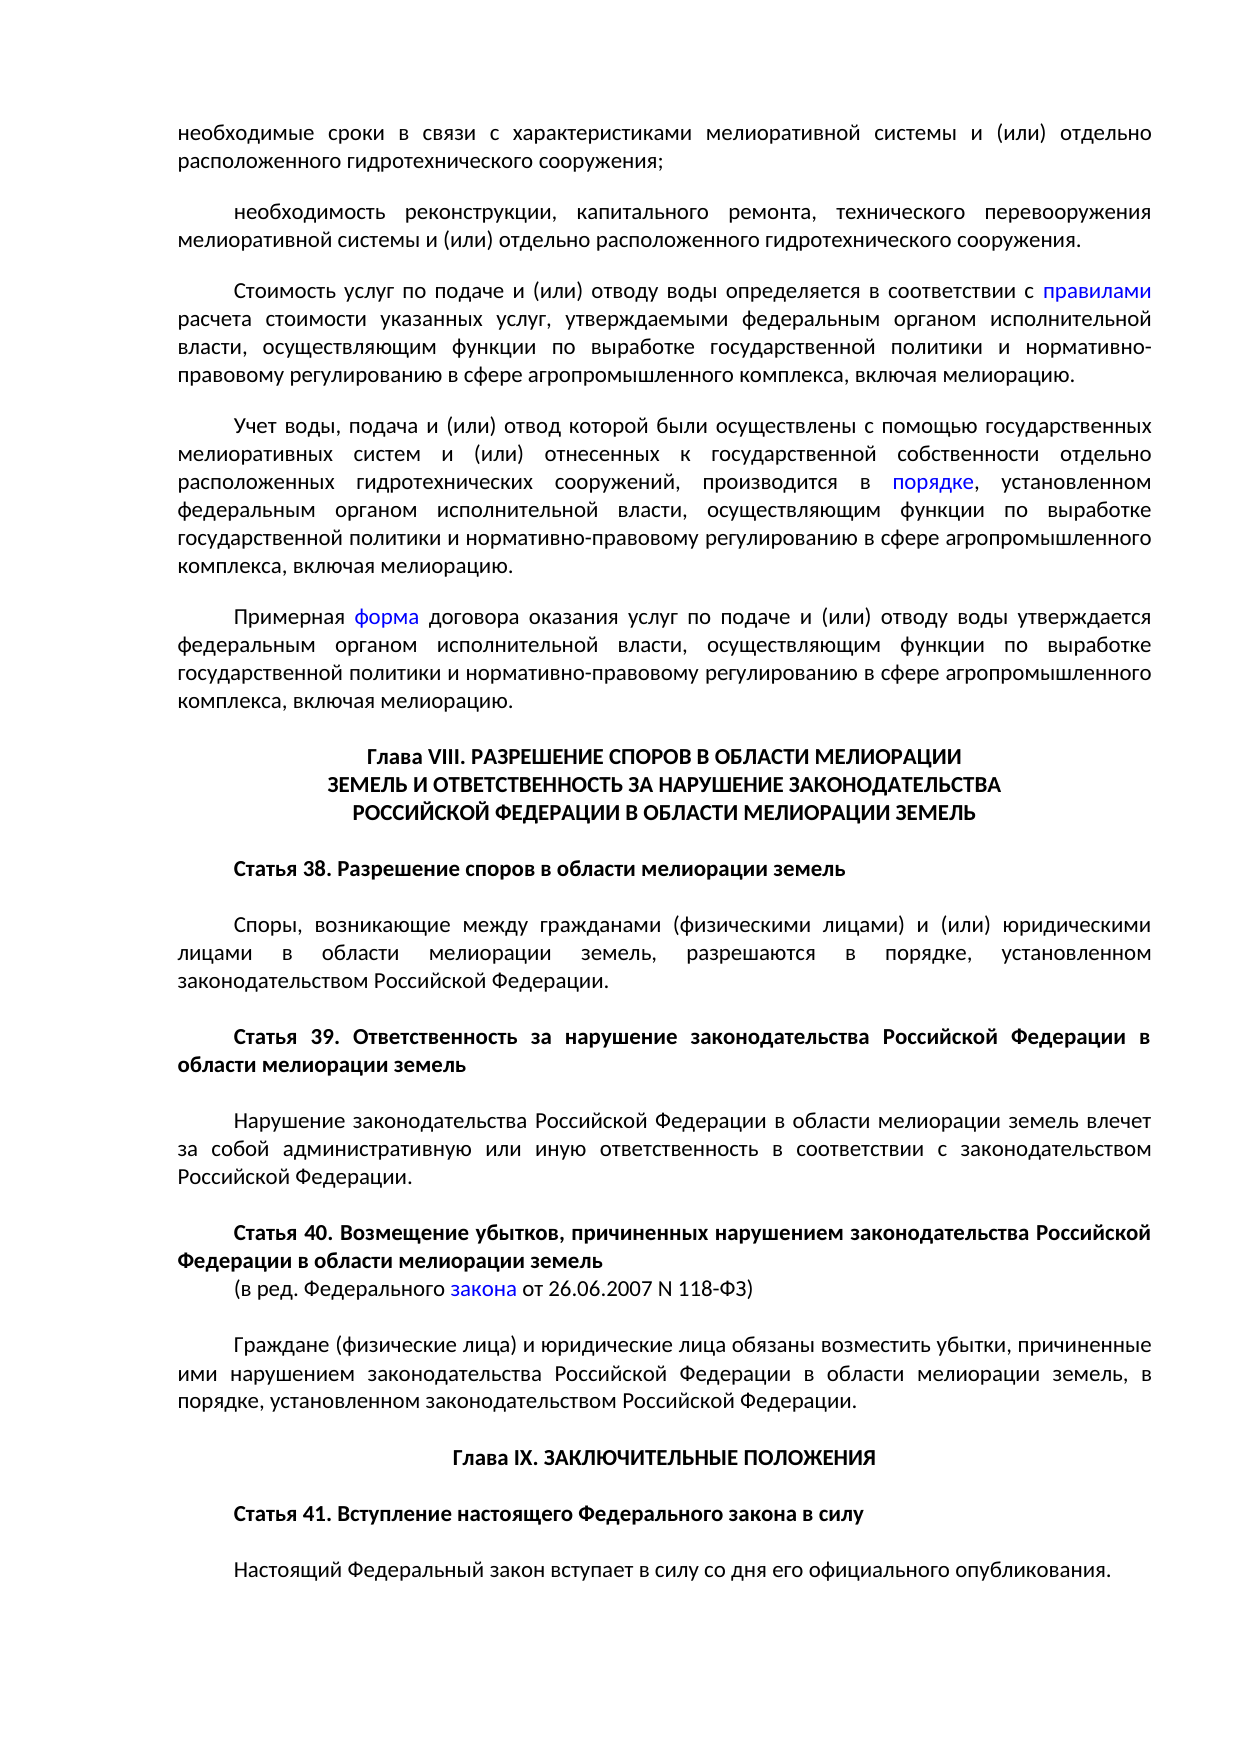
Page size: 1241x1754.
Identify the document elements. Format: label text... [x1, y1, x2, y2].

title Статья 41. Вступление настоящего Федерального закона в силу [177, 1499, 1152, 1527]
text Стоимость услуг по подаче и (или) отводу воды определяется в соответствии с правилами расчета стоимости указанных услуг, утверждаемыми федеральным органом исполнительной власти, осуществляющим функции по выработке государственной политики и нормативно-правовому регулированию в сфере агропромышленного комплекса, включая мелиорацию. [177, 276, 1152, 388]
title Статья 40. Возмещение убытков, причиненных нарушением законодательства Российской Федерации в области мелиорации земель [177, 1218, 1152, 1274]
title Глава IX. ЗАКЛЮЧИТЕЛЬНЫЕ ПОЛОЖЕНИЯ [177, 1443, 1152, 1471]
text необходимость реконструкции, капитального ремонта, технического перевооружения мелиоративной системы и (или) отдельно расположенного гидротехнического сооружения. [177, 197, 1152, 253]
text Граждане (физические лица) и юридические лица обязаны возместить убытки, причиненные ими нарушением законодательства Российской Федерации в области мелиорации земель, в порядке, установленном законодательством Российской Федерации. [177, 1331, 1152, 1415]
title Глава VIII. РАЗРЕШЕНИЕ СПОРОВ В ОБЛАСТИ МЕЛИОРАЦИИ [177, 742, 1152, 770]
title Статья 39. Ответственность за нарушение законодательства Российской Федерации в области мелиорации земель [177, 1022, 1152, 1078]
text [177, 118, 1152, 174]
text Настоящий Федеральный закон вступает в силу со дня его официального опубликования. [177, 1555, 1152, 1583]
title ЗЕМЕЛЬ И ОТВЕТСТВЕННОСТЬ ЗА НАРУШЕНИЕ ЗАКОНОДАТЕЛЬСТВА [177, 770, 1152, 798]
text Споры, возникающие между гражданами (физическими лицами) и (или) юридическими лицами в области мелиорации земель, разрешаются в порядке, установленном законодательством Российской Федерации. [177, 910, 1152, 994]
text Примерная форма договора оказания услуг по подаче и (или) отводу воды утверждается федеральным органом исполнительной власти, осуществляющим функции по выработке государственной политики и нормативно-правовому регулированию в сфере агропромышленного комплекса, включая мелиорацию. [177, 602, 1152, 714]
title Статья 38. Разрешение споров в области мелиорации земель [177, 854, 1152, 882]
title РОССИЙСКОЙ ФЕДЕРАЦИИ В ОБЛАСТИ МЕЛИОРАЦИИ ЗЕМЕЛЬ [177, 798, 1152, 826]
text (в ред. Федерального закона от 26.06.2007 N 118-ФЗ) [177, 1274, 1152, 1303]
text Нарушение законодательства Российской Федерации в области мелиорации земель влечет за собой административную или иную ответственность в соответствии с законодательством Российской Федерации. [177, 1106, 1152, 1191]
text Учет воды, подача и (или) отвод которой были осуществлены с помощью государственных мелиоративных систем и (или) отнесенных к государственной собственности отдельно расположенных гидротехнических сооружений, производится в порядке, установленном федеральным органом исполнительной власти, осуществляющим функции по выработке государственной политики и нормативно-правовому регулированию в сфере агропромышленного комплекса, включая мелиорацию. [177, 411, 1152, 579]
